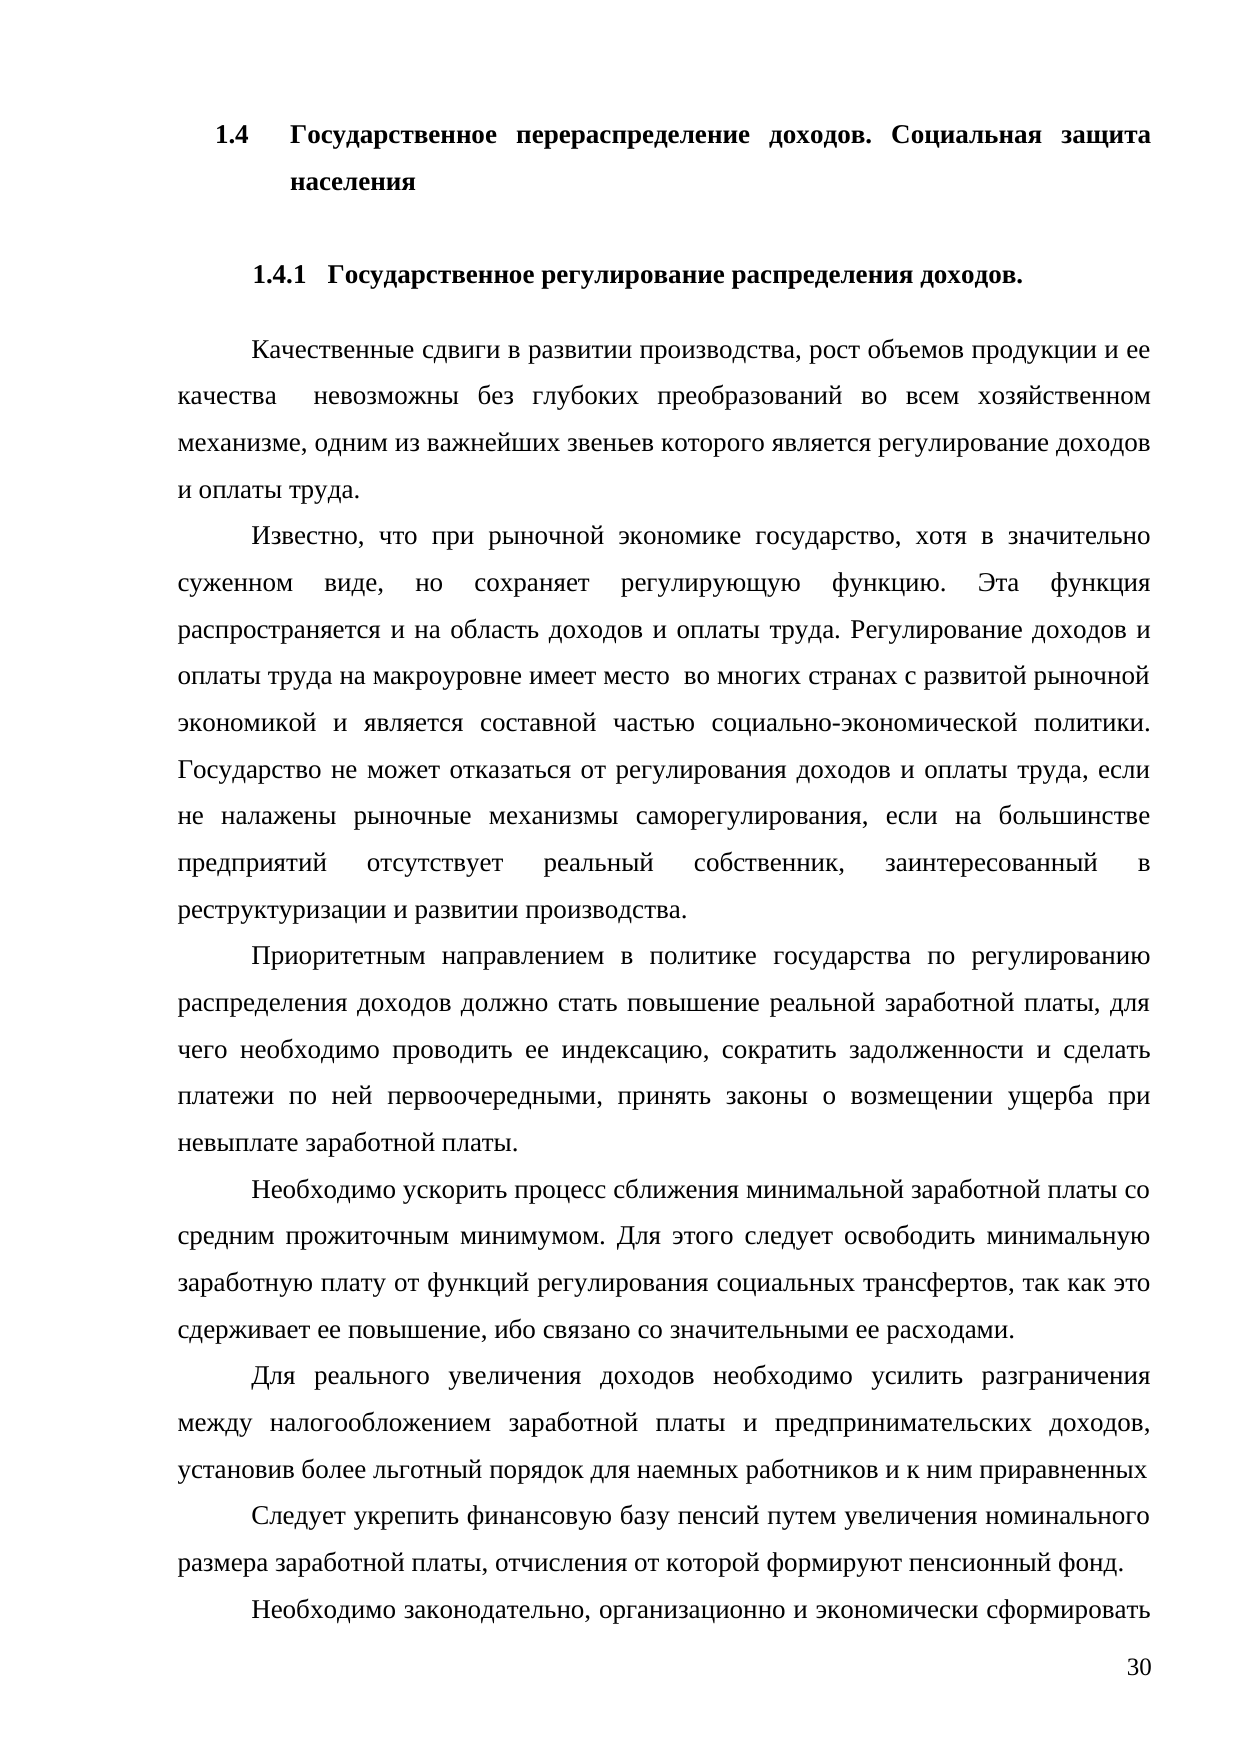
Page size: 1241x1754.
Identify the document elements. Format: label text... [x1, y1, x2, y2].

text Приоритетным направлением в политике государства по регулированию распределения доходов должно стать повышение реальной заработной платы, для чего необходимо проводить ее индексацию, сократить задолженности и сделать платежи по ней первоочередными, принять законы о возмещении ущерба при невыплате заработной платы. [177, 939, 1152, 1157]
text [177, 1593, 1152, 1624]
list Государственное перераспределение доходов. Социальная защита населения [215, 118, 1152, 196]
list Государственное регулирование распределения доходов. [252, 258, 1152, 289]
text Известно, что при рыночной экономике государство, хотя в значительно суженном виде, но сохраняет регулирующую функцию. Эта функция распространяется и на область доходов и оплаты труда. Регулирование доходов и оплаты труда на макроуровне имеет место во многих странах с развитой рыночной экономикой и является составной частью социально-экономической политики. Государство не может отказаться от регулирования доходов и оплаты труда, если не налажены рыночные механизмы саморегулирования, если на большинстве предприятий отсутствует реальный собственник, заинтересованный в реструктуризации и развитии производства. [177, 519, 1152, 924]
text Для реального увеличения доходов необходимо усилить разграничения между налогообложением заработной платы и предпринимательских доходов, установив более льготный порядок для наемных работников и к ним приравненных [177, 1359, 1152, 1484]
text Необходимо ускорить процесс сближения минимальной заработной платы со средним прожиточным минимумом. Для этого следует освободить минимальную заработную плату от функций регулирования социальных трансфертов, так как это сдерживает ее повышение, ибо связано со значительными ее расходами. [177, 1173, 1152, 1344]
text Качественные сдвиги в развитии производства, рост объемов продукции и ее качества невозможны без глубоких преобразований во всем хозяйственном механизме, одним из важнейших звеньев которого является регулирование доходов и оплаты труда. [177, 333, 1152, 504]
text Следует укрепить финансовую базу пенсий путем увеличения номинального размера заработной платы, отчисления от которой формируют пенсионный фонд. [177, 1499, 1152, 1577]
